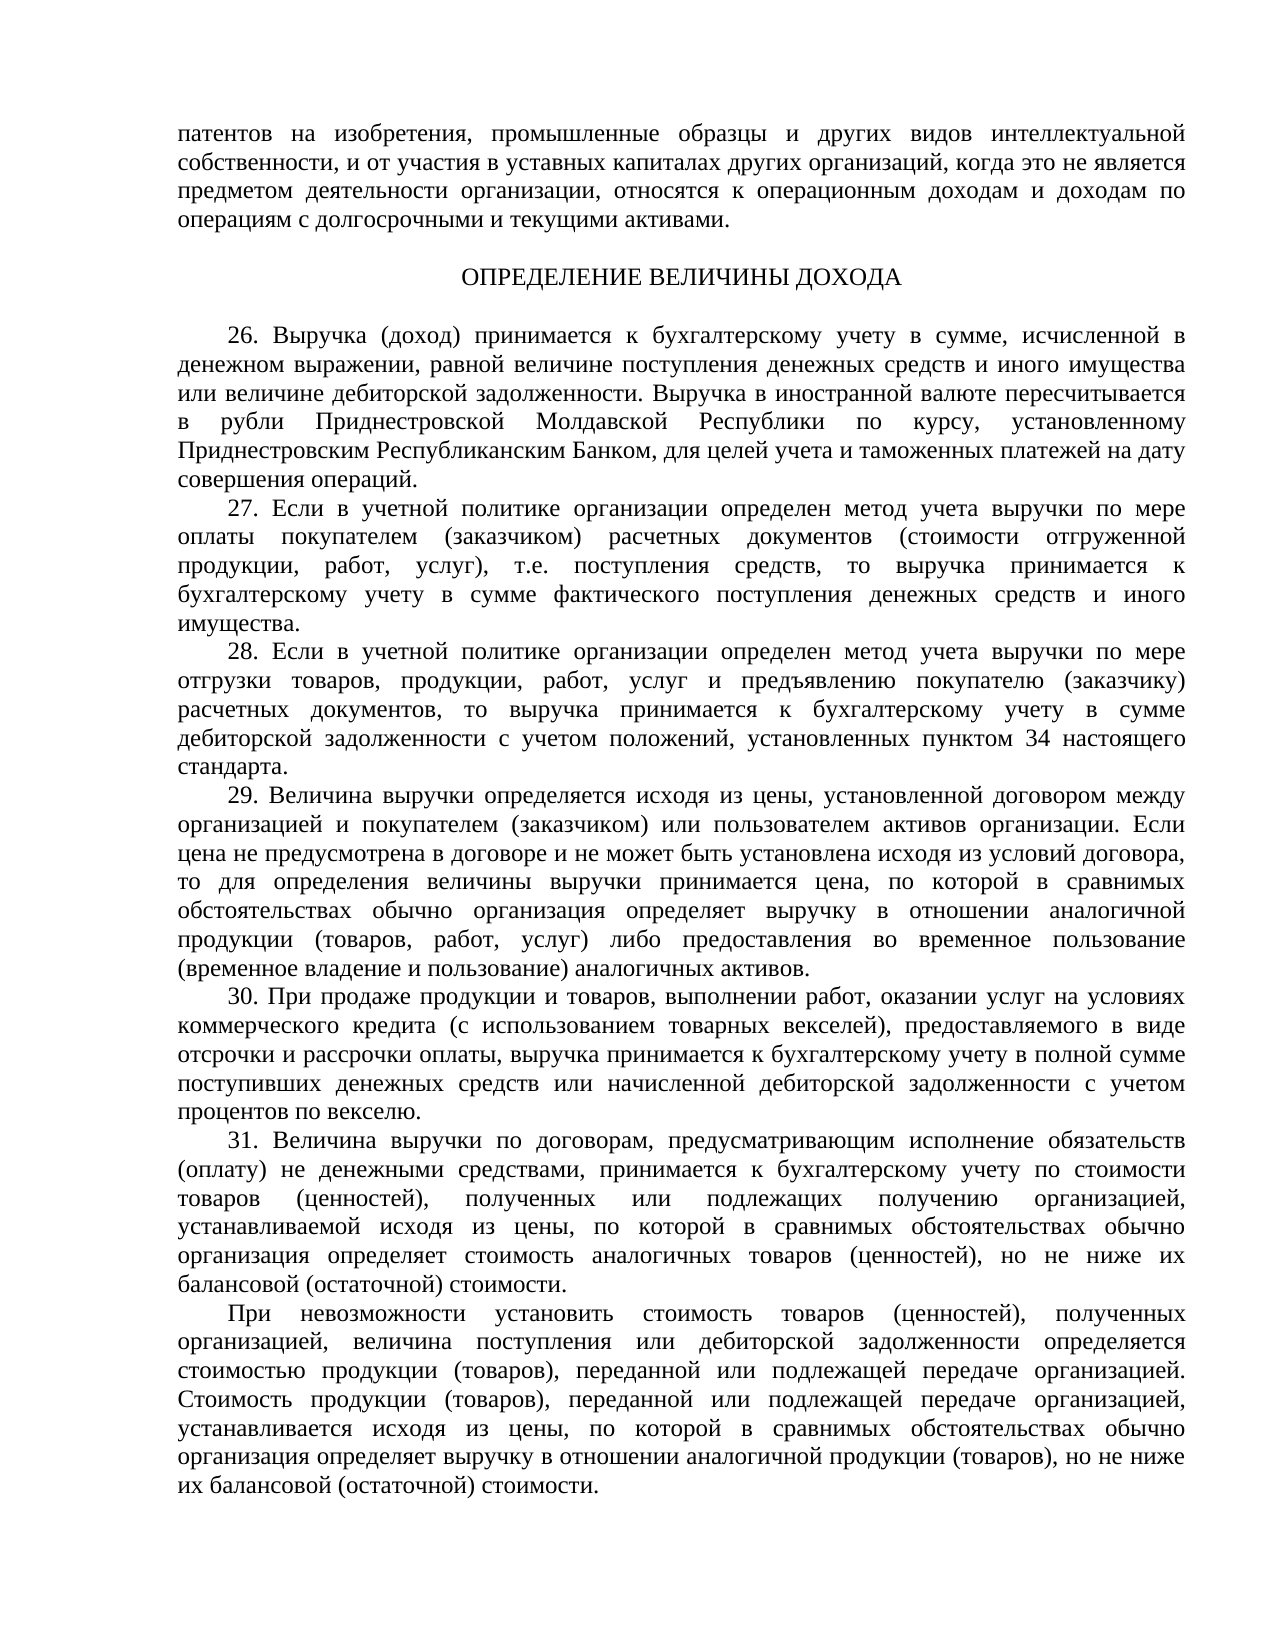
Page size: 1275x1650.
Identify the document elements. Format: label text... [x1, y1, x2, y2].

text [177, 118, 1186, 233]
text 27. Если в учетной политике организации определен метод учета выручки по мере оплаты покупателем (заказчиком) расчетных документов (стоимости отгруженной продукции, работ, услуг), т.е. поступления средств, то выручка принимается к бухгалтерскому учету в сумме фактического поступления денежных средств и иного имущества. [177, 493, 1186, 636]
text ОПРЕДЕЛЕНИЕ ВЕЛИЧИНЫ ДОХОДА [177, 262, 1186, 291]
text 30. При продаже продукции и товаров, выполнении работ, оказании услуг на условиях коммерческого кредита (с использованием товарных векселей), предоставляемого в виде отсрочки и рассрочки оплаты, выручка принимается к бухгалтерскому учету в полной сумме поступивших денежных средств или начисленной дебиторской задолженности с учетом процентов по векселю. [177, 981, 1186, 1125]
text 31. Величина выручки по договорам, предусматривающим исполнение обязательств (оплату) не денежными средствами, принимается к бухгалтерскому учету по стоимости товаров (ценностей), полученных или подлежащих получению организацией, устанавливаемой исходя из цены, по которой в сравнимых обстоятельствах обычно организация определяет стоимость аналогичных товаров (ценностей), но не ниже их балансовой (остаточной) стоимости. [177, 1125, 1186, 1298]
text 29. Величина выручки определяется исходя из цены, установленной договором между организацией и покупателем (заказчиком) или пользователем активов организации. Если цена не предусмотрена в договоре и не может быть установлена исходя из условий договора, то для определения величины выручки принимается цена, по которой в сравнимых обстоятельствах обычно организация определяет выручку в отношении аналогичной продукции (товаров, работ, услуг) либо предоставления во временное пользование (временное владение и пользование) аналогичных активов. [177, 780, 1186, 981]
text 28. Если в учетной политике организации определен метод учета выручки по мере отгрузки товаров, продукции, работ, услуг и предъявлению покупателю (заказчику) расчетных документов, то выручка принимается к бухгалтерскому учету в сумме дебиторской задолженности с учетом положений, установленных пунктом 34 настоящего стандарта. [177, 636, 1186, 780]
text 26. Выручка (доход) принимается к бухгалтерскому учету в сумме, исчисленной в денежном выражении, равной величине поступления денежных средств и иного имущества или величине дебиторской задолженности. Выручка в иностранной валюте пересчитывается в рубли Приднестровской Молдавской Республики по курсу, установленному Приднестровским Республиканским Банком, для целей учета и таможенных платежей на дату совершения операций. [177, 320, 1186, 493]
text При невозможности установить стоимость товаров (ценностей), полученных организацией, величина поступления или дебиторской задолженности определяется стоимостью продукции (товаров), переданной или подлежащей передаче организацией. Стоимость продукции (товаров), переданной или подлежащей передаче организацией, устанавливается исходя из цены, по которой в сравнимых обстоятельствах обычно организация определяет выручку в отношении аналогичной продукции (товаров), но не ниже их балансовой (остаточной) стоимости. [177, 1298, 1186, 1499]
